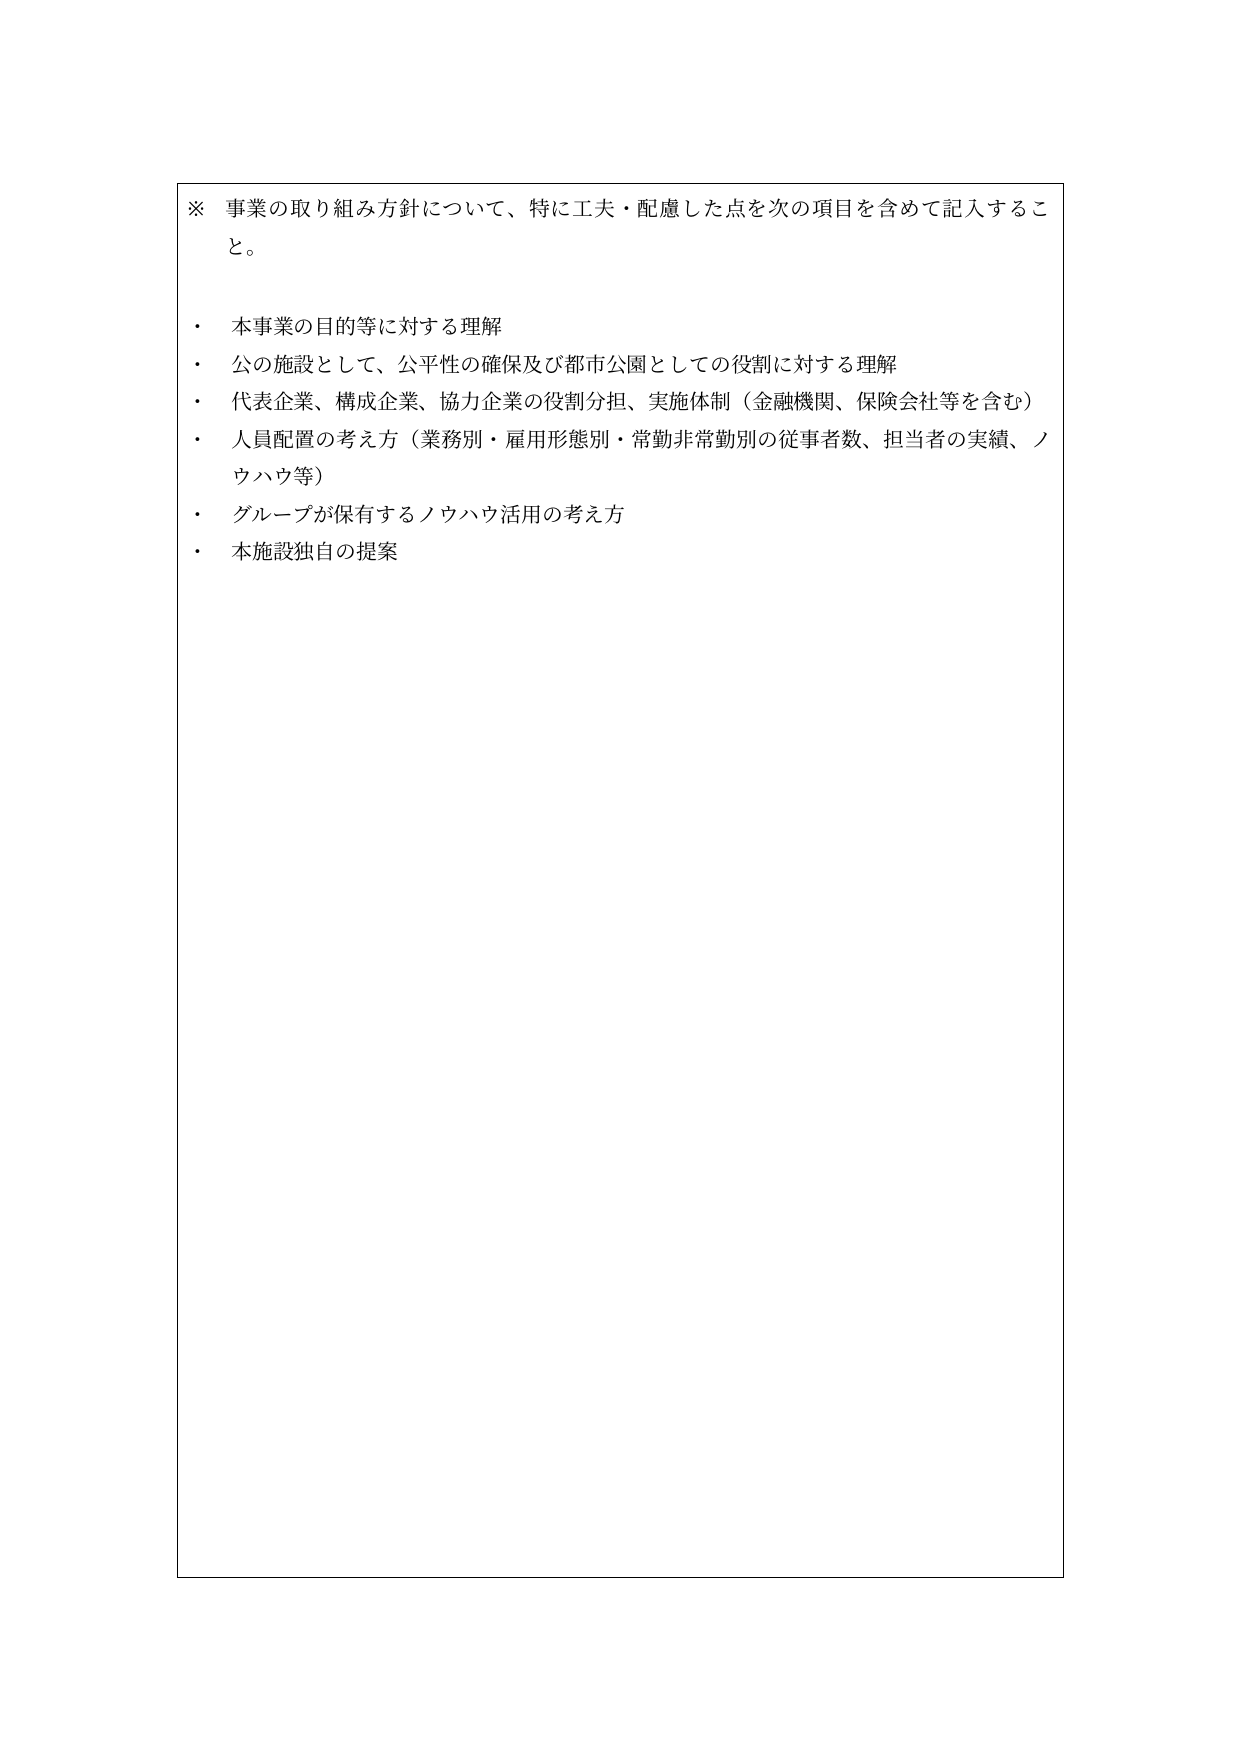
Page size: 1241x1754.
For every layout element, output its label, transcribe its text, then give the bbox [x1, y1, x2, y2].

table_header 事業の取り組み方針について、特に工夫・配慮した点を次の項目を含めて記入すること。 本事業の目的等に対する理解 公の施設として、公平性の確保及び都市公園としての役割に対する理解 代表企業、構成企業、協力企業の役割分担、実施体制（金融機関、保険会社等を含む） 人員配置の考え方（業務別・雇用形態別・常勤非常勤別の従事者数、担当者の実績、ノウハウ等） グループが保有するノウハウ活用の考え方 本施設独自の提案 [178, 184, 1063, 1577]
